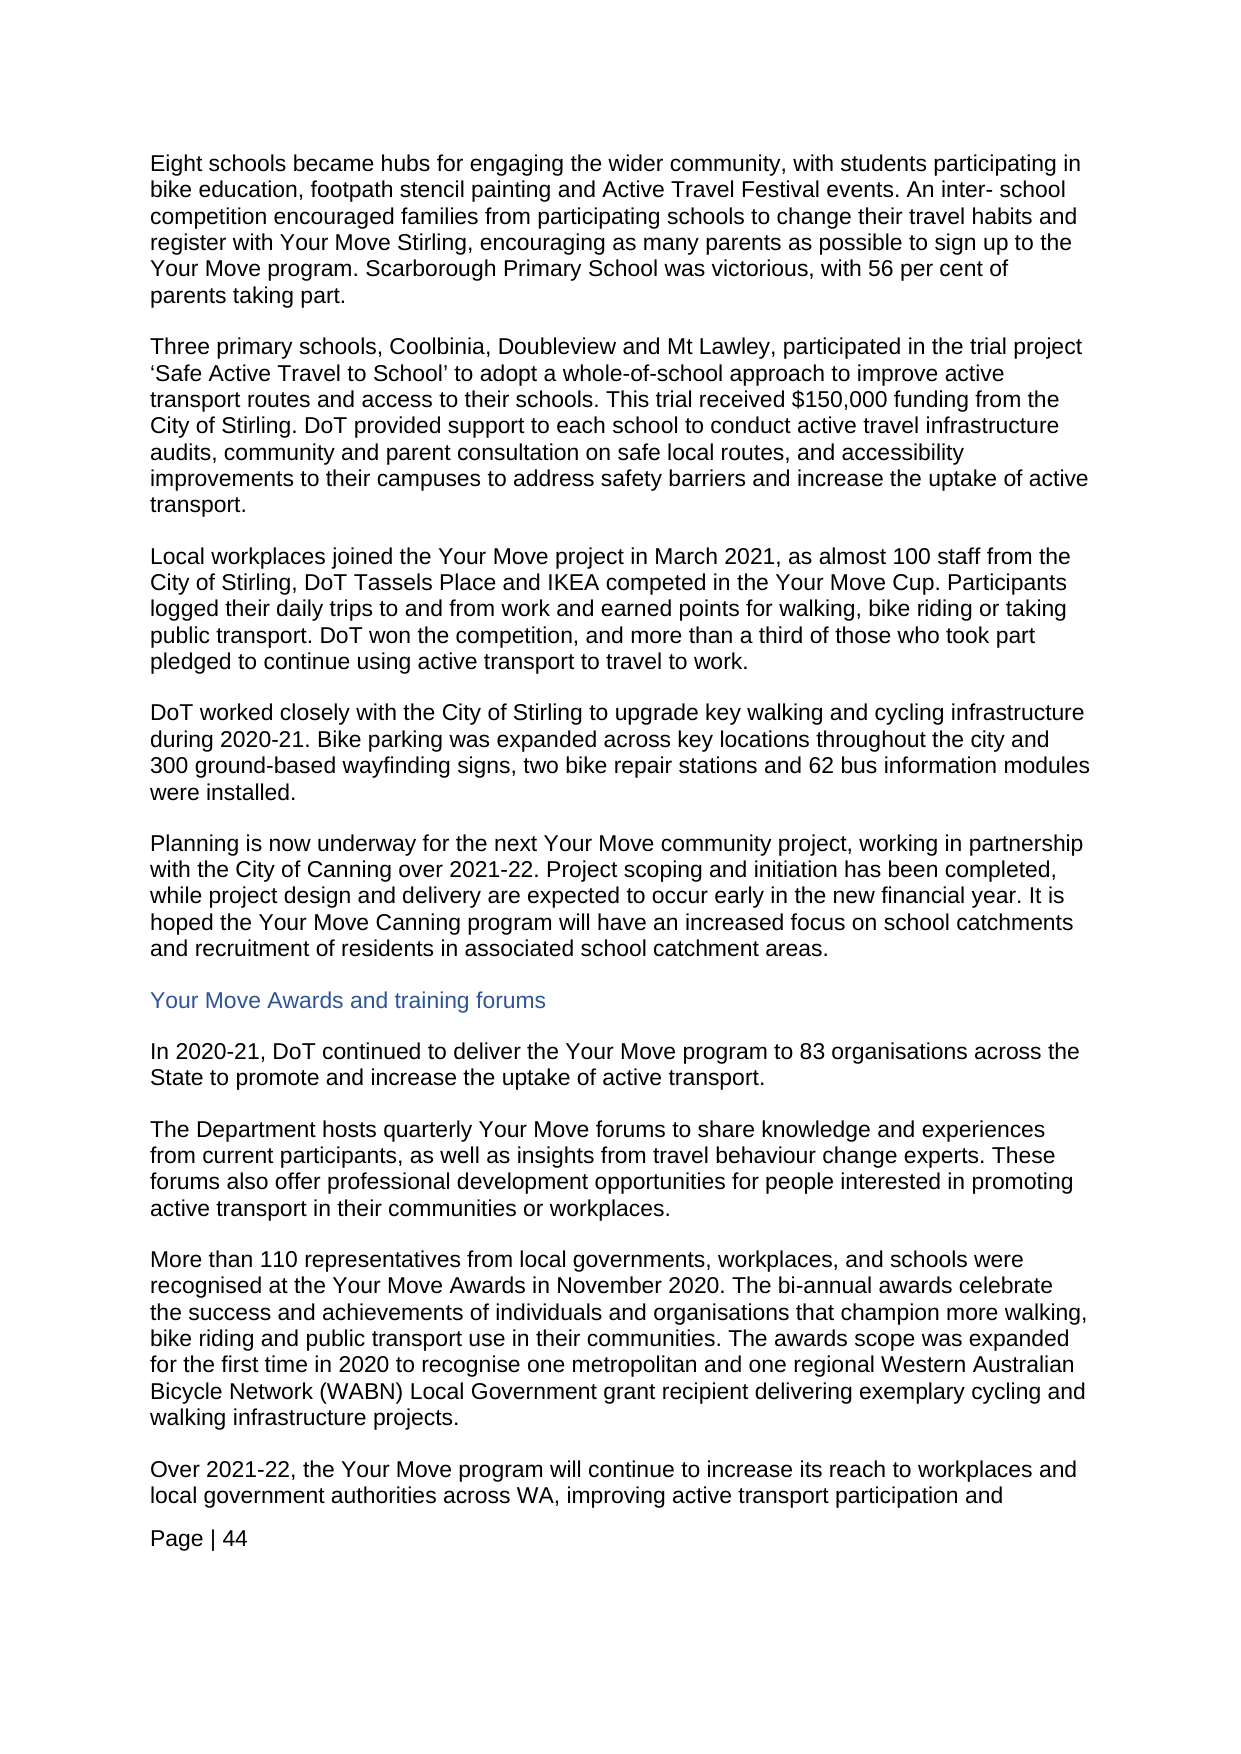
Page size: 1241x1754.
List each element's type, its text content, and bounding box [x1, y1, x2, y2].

text Eight schools became hubs for engaging the wider community, with students participating in bike education, footpath stencil painting and Active Travel Festival events. An inter- school competition encouraged families from participating schools to change their travel habits and register with Your Move Stirling, encouraging as many parents as possible to sign up to the Your Move program. Scarborough Primary School was victorious, with 56 per cent of parents taking part. [150, 150, 1090, 308]
text Planning is now underway for the next Your Move community project, working in partnership with the City of Canning over 2021-22. Project scoping and initiation has been completed, while project design and delivery are expected to occur early in the new financial year. It is hoped the Your Move Canning program will have an increased focus on school catchments and recruitment of residents in associated school catchment areas. [150, 830, 1090, 962]
subtitle Your Move Awards and training forums [150, 987, 1090, 1013]
text DoT worked closely with the City of Stirling to upgrade key walking and cycling infrastructure during 2020-21. Bike parking was expanded across key locations throughout the city and 300 ground-based wayfinding signs, two bike repair stations and 62 bus information modules were installed. [150, 699, 1090, 805]
text Three primary schools, Coolbinia, Doubleview and Mt Lawley, participated in the trial project ‘Safe Active Travel to School’ to adopt a whole-of-school approach to improve active transport routes and access to their schools. This trial received $150,000 funding from the City of Stirling. DoT provided support to each school to conduct active travel infrastructure audits, community and parent consultation on safe local routes, and accessibility improvements to their campuses to address safety barriers and increase the uptake of active transport. [150, 333, 1090, 518]
text More than 110 representatives from local governments, workplaces, and schools were recognised at the Your Move Awards in November 2020. The bi-annual awards celebrate the success and achievements of individuals and organisations that champion more walking, bike riding and public transport use in their communities. The awards scope was expanded for the first time in 2020 to recognise one metropolitan and one regional Western Australian Bicycle Network (WABN) Local Government grant recipient delivering exemplary cycling and walking infrastructure projects. [150, 1246, 1090, 1431]
text Local workplaces joined the Your Move project in March 2021, as almost 100 staff from the City of Stirling, DoT Tassels Place and IKEA competed in the Your Move Cup. Participants logged their daily trips to and from work and earned points for walking, bike riding or taking public transport. DoT won the competition, and more than a third of those who took part pledged to continue using active transport to travel to work. [150, 543, 1090, 674]
text The Department hosts quarterly Your Move forums to share knowledge and experiences from current participants, as well as insights from travel behaviour change experts. These forums also offer professional development opportunities for people interested in promoting active transport in their communities or workplaces. [150, 1116, 1090, 1221]
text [150, 1456, 1090, 1508]
text In 2020-21, DoT continued to deliver the Your Move program to 83 organisations across the State to promote and increase the uptake of active transport. [150, 1038, 1090, 1091]
